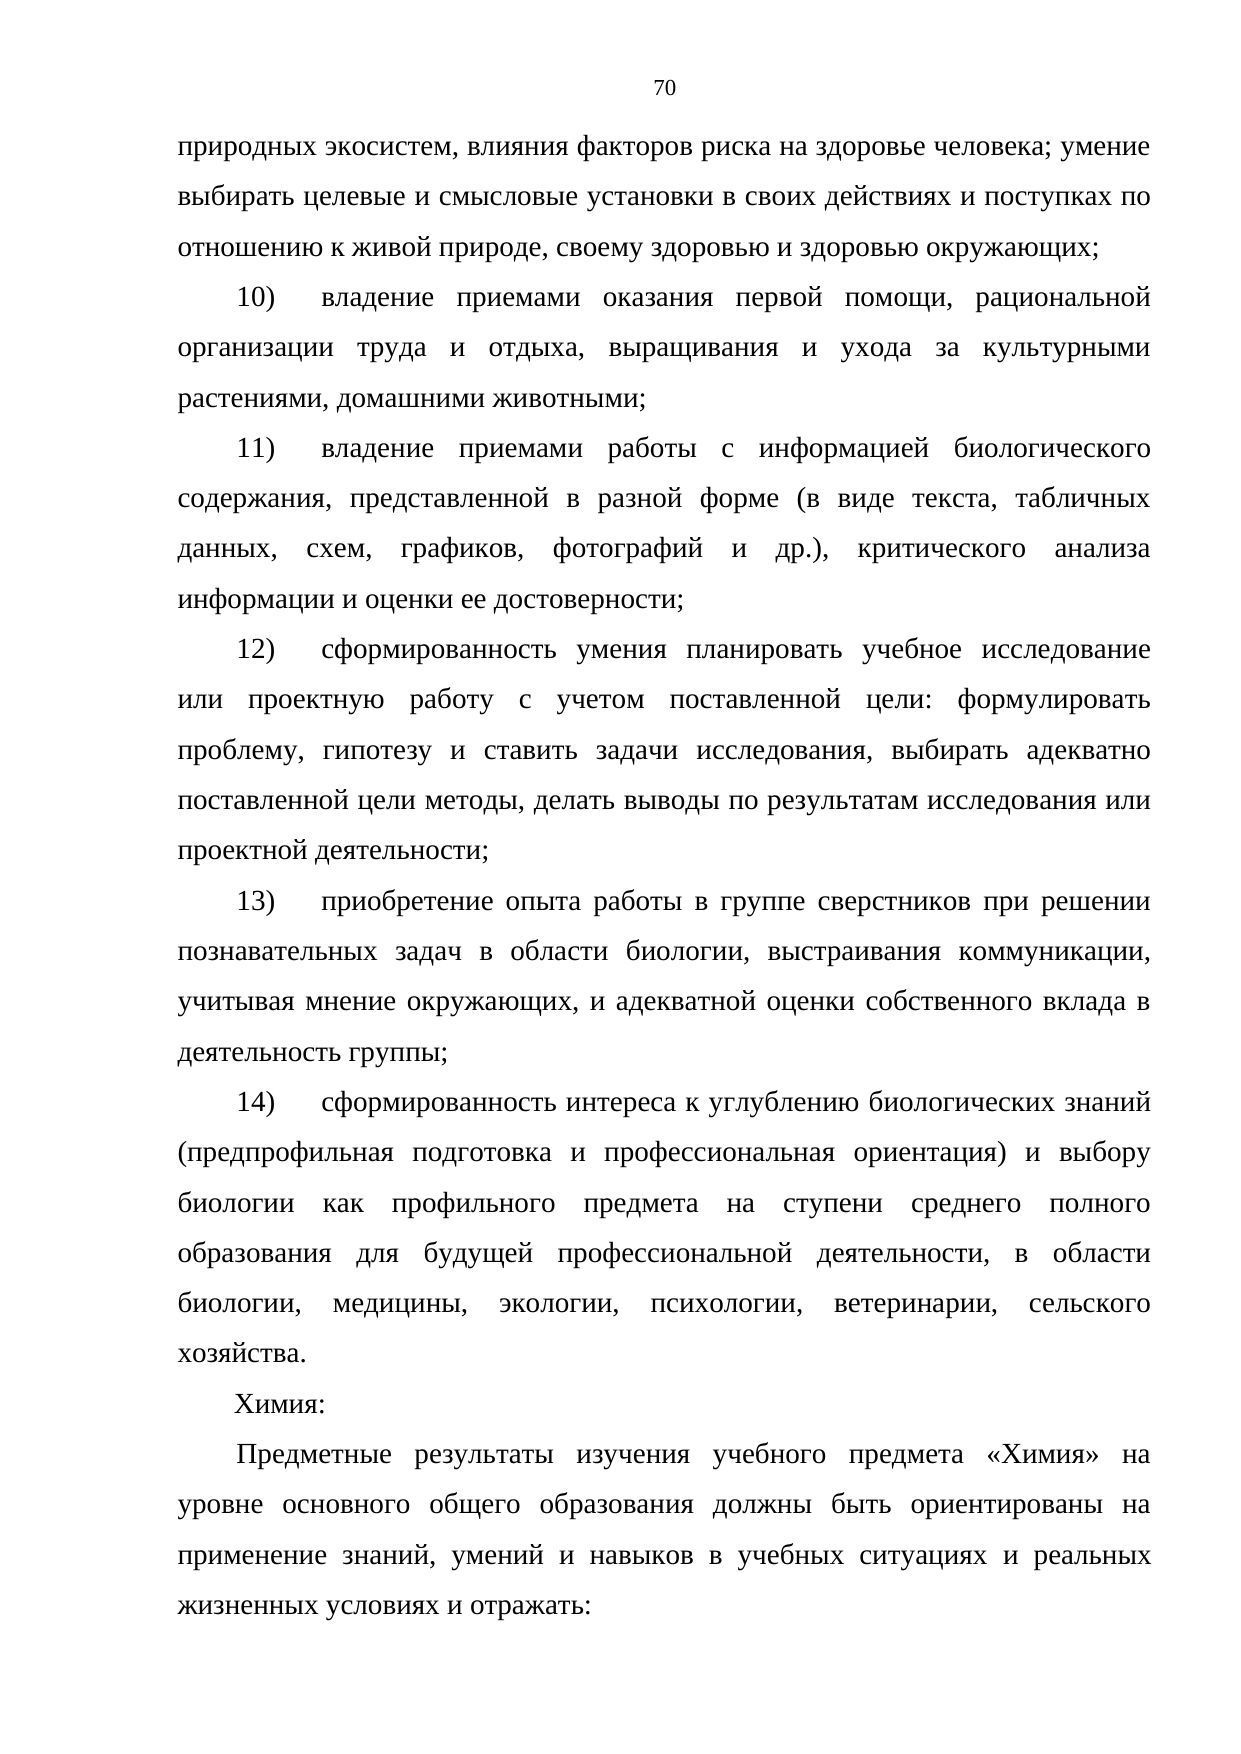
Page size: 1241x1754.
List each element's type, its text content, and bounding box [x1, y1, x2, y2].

list сформированность умения планировать учебное исследование или проектную работу с учетом поставленной цели: формулировать проблему, гипотезу и ставить задачи исследования, выбирать адекватно поставленной цели методы, делать выводы по результатам исследования или проектной деятельности; [177, 631, 1152, 866]
list сформированность интереса к углублению биологических знаний (предпрофильная подготовка и профессиональная ориентация) и выбору биологии как профильного предмета на ступени среднего полного образования для будущей профессиональной деятельности, в области биологии, медицины, экологии, психологии, ветеринарии, сельского хозяйства. [177, 1084, 1152, 1369]
text Химия: [177, 1386, 1152, 1419]
list владение приемами оказания первой помощи, рациональной организации труда и отдыха, выращивания и ухода за культурными растениями, домашними животными; [177, 279, 1152, 413]
text Предметные результаты изучения учебного предмета «Химия» на уровне основного общего образования должны быть ориентированы на применение знаний, умений и навыков в учебных ситуациях и реальных жизненных условиях и отражать: [177, 1436, 1152, 1621]
list приобретение опыта работы в группе сверстников при решении познавательных задач в области биологии, выстраивания коммуникации, учитывая мнение окружающих, и адекватной оценки собственного вклада в деятельность группы; [177, 883, 1152, 1067]
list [177, 128, 1152, 262]
list владение приемами работы с информацией биологического содержания, представленной в разной форме (в виде текста, табличных данных, схем, графиков, фотографий и др.), критического анализа информации и оценки ее достоверности; [177, 430, 1152, 614]
